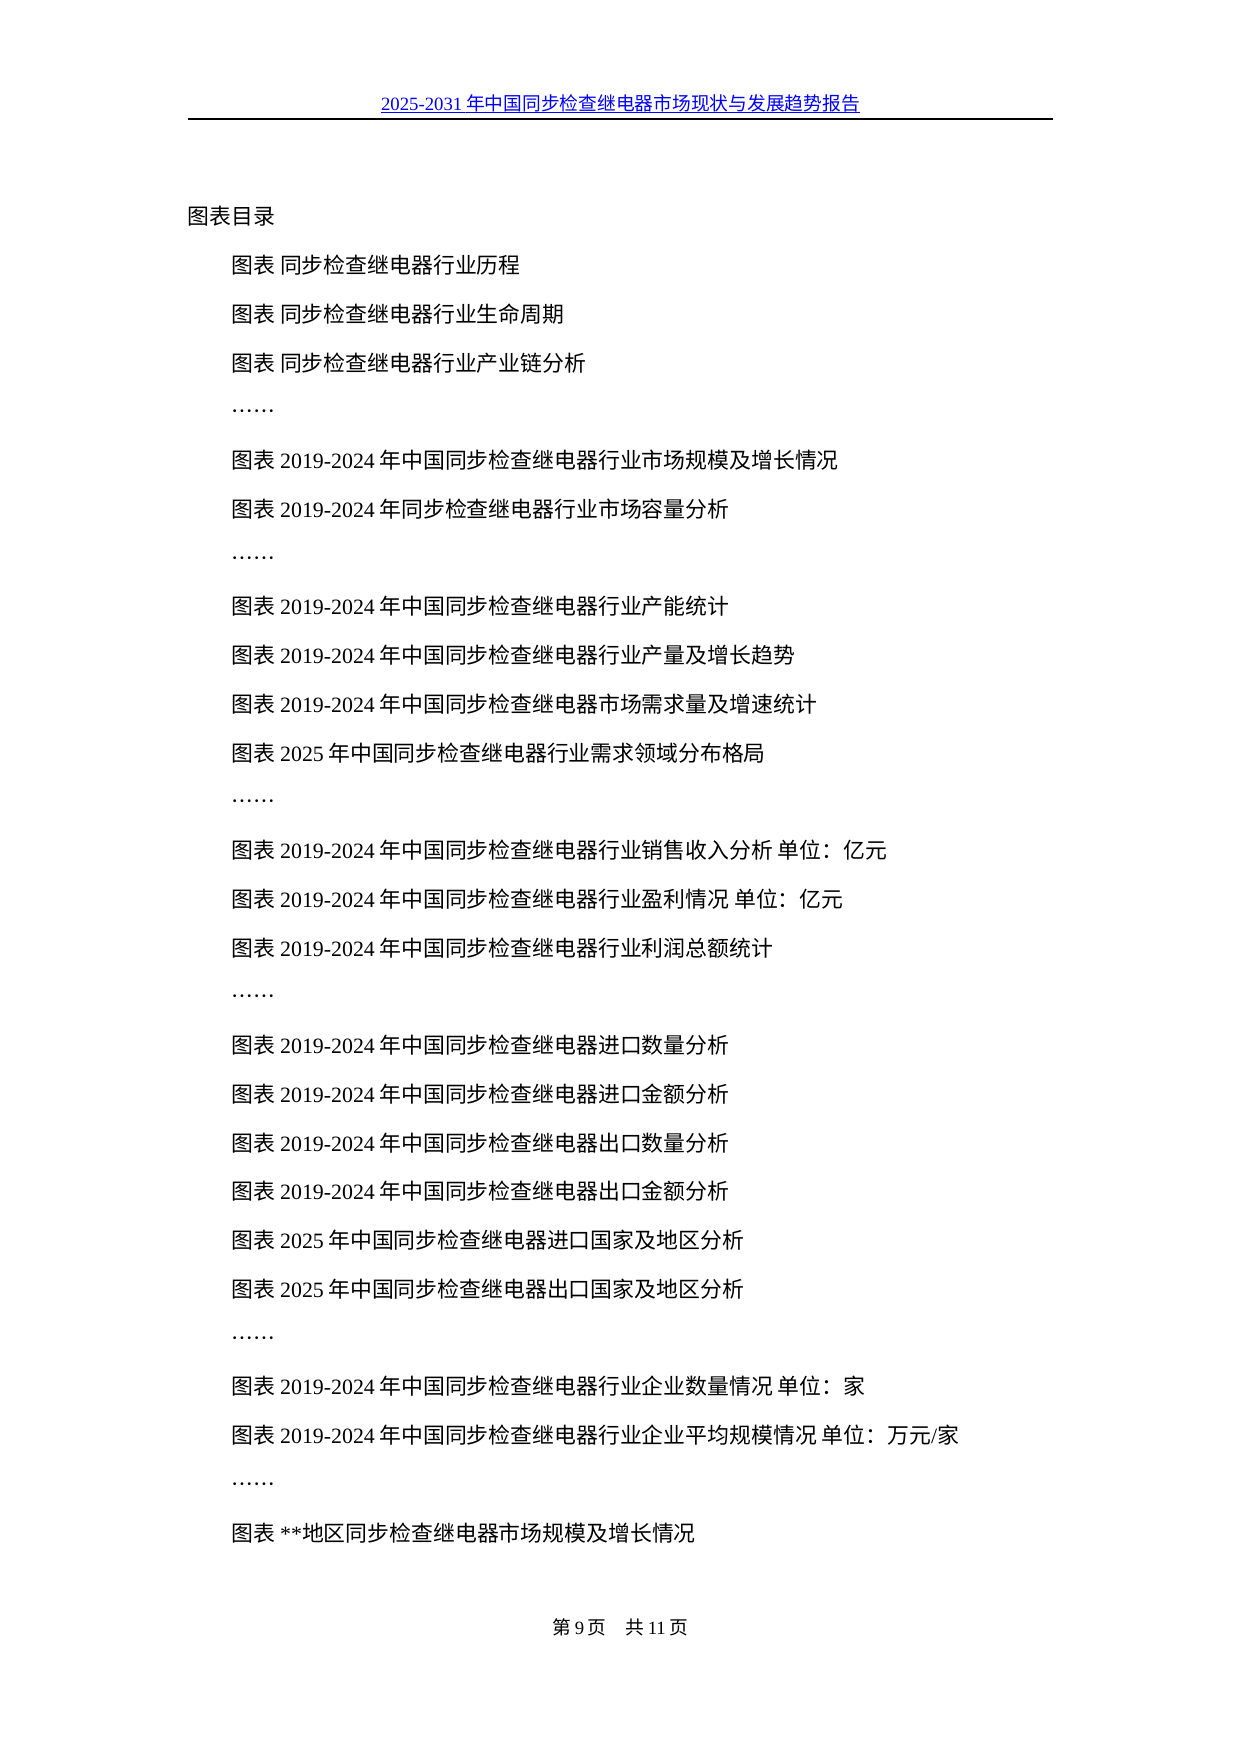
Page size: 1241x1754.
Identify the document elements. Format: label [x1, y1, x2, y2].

text [187, 150, 1053, 1548]
